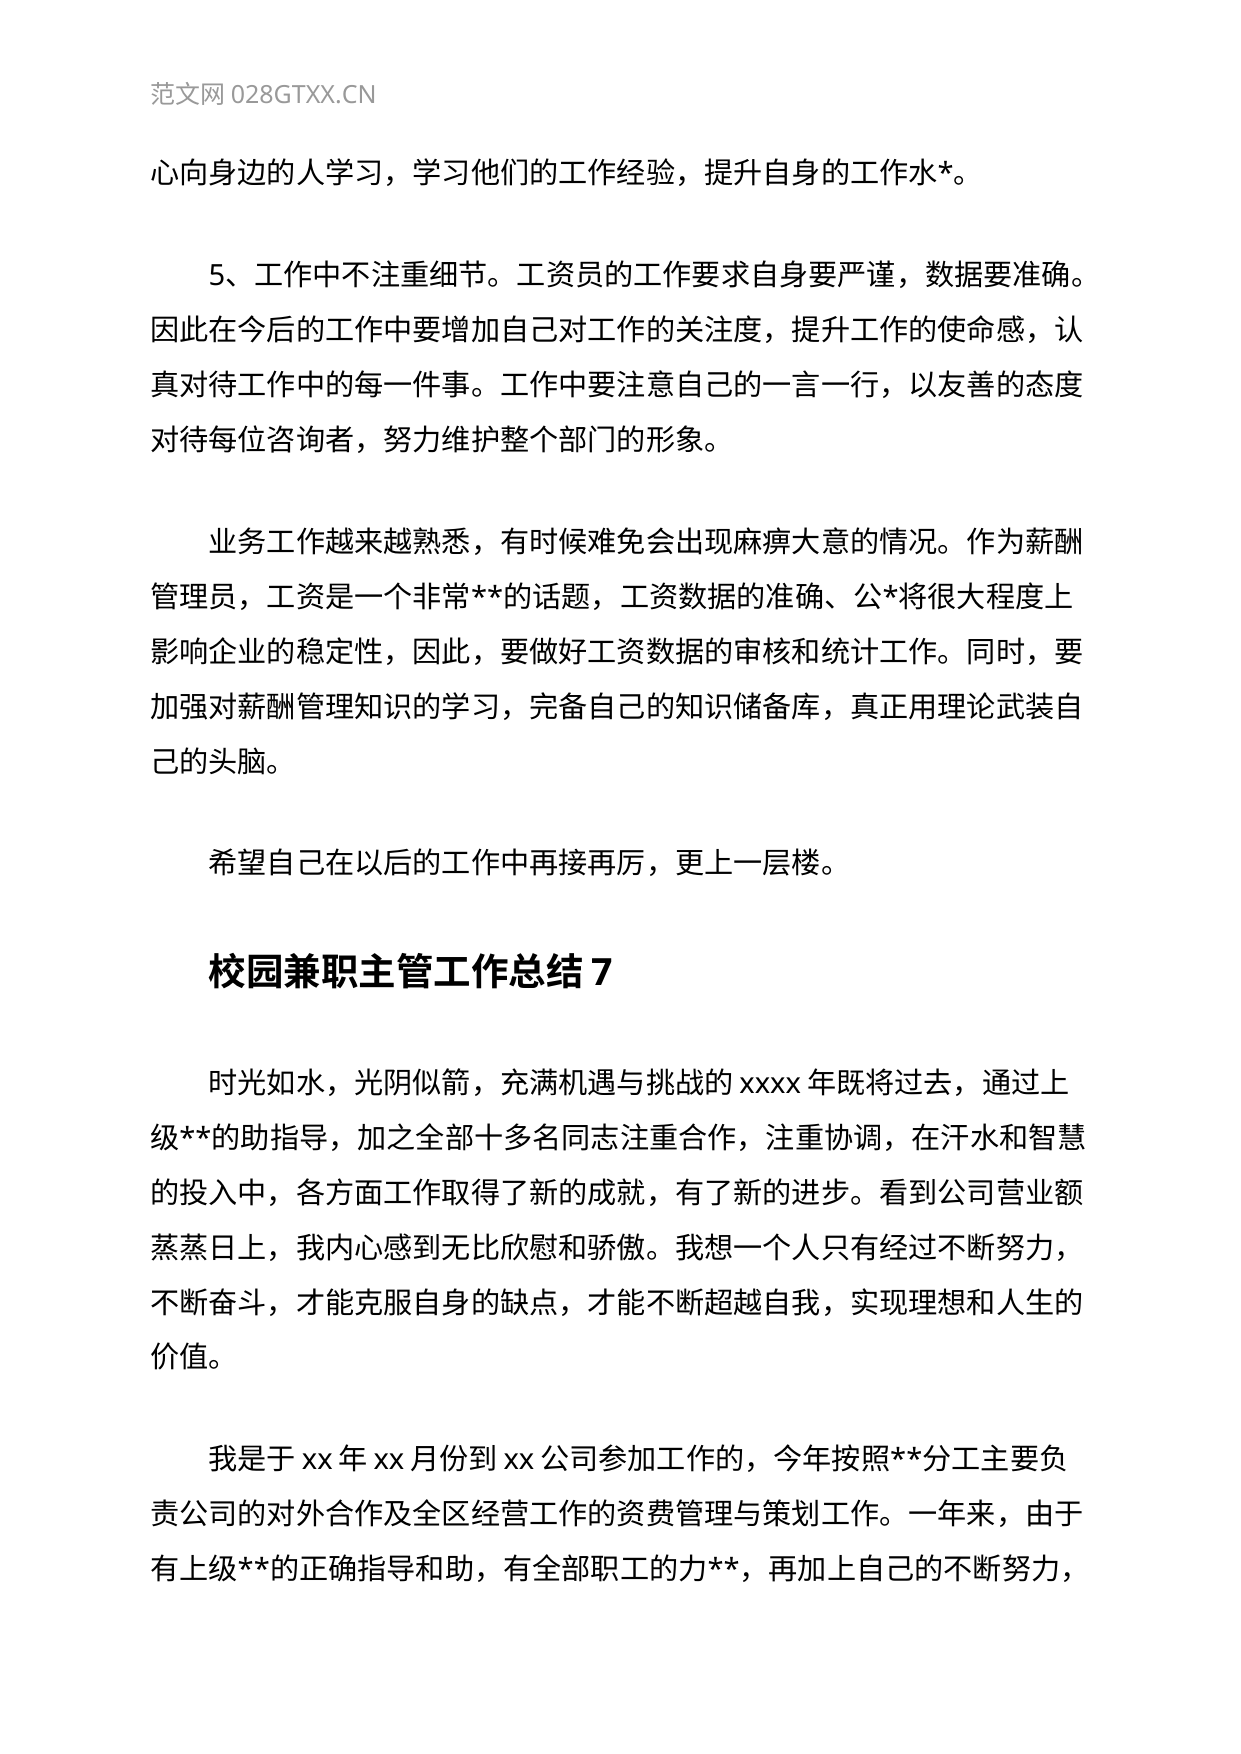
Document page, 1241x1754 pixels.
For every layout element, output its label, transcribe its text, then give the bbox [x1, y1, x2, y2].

text 业务工作越来越熟悉，有时候难免会出现麻痹大意的情况。作为薪酬管理员，工资是一个非常**的话题，工资数据的准确、公*将很大程度上影响企业的稳定性，因此，要做好工资数据的审核和统计工作。同时，要加强对薪酬管理知识的学习，完备自己的知识储备库，真正用理论武装自己的头脑。 [150, 518, 1090, 781]
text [150, 1436, 1090, 1588]
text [150, 150, 1090, 192]
text 校园兼职主管工作总结7 [150, 942, 1090, 996]
text 时光如水，光阴似箭，充满机遇与挑战的xxxx年既将过去，通过上级**的助指导，加之全部十多名同志注重合作，注重协调，在汗水和智慧的投入中，各方面工作取得了新的成就，有了新的进步。看到公司营业额蒸蒸日上，我内心感到无比欣慰和骄傲。我想一个人只有经过不断努力，不断奋斗，才能克服自身的缺点，才能不断超越自我，实现理想和人生的价值。 [150, 1059, 1090, 1376]
text 希望自己在以后的工作中再接再厉，更上一层楼。 [150, 840, 1090, 882]
text 5、工作中不注重细节。工资员的工作要求自身要严谨，数据要准确。因此在今后的工作中要增加自己对工作的关注度，提升工作的使命感，认真对待工作中的每一件事。工作中要注意自己的一言一行，以友善的态度对待每位咨询者，努力维护整个部门的形象。 [150, 252, 1090, 459]
